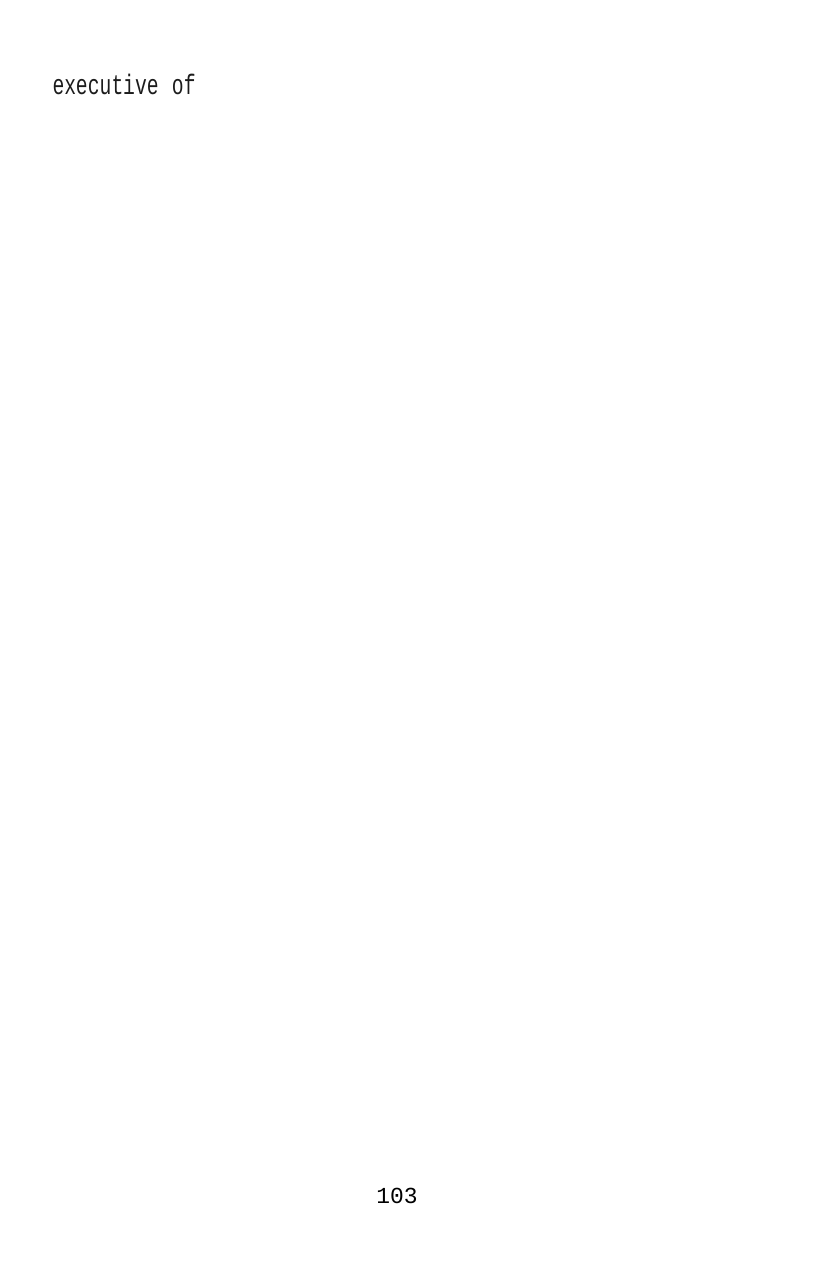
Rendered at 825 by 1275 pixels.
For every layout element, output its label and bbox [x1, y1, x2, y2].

text [52, 71, 793, 103]
